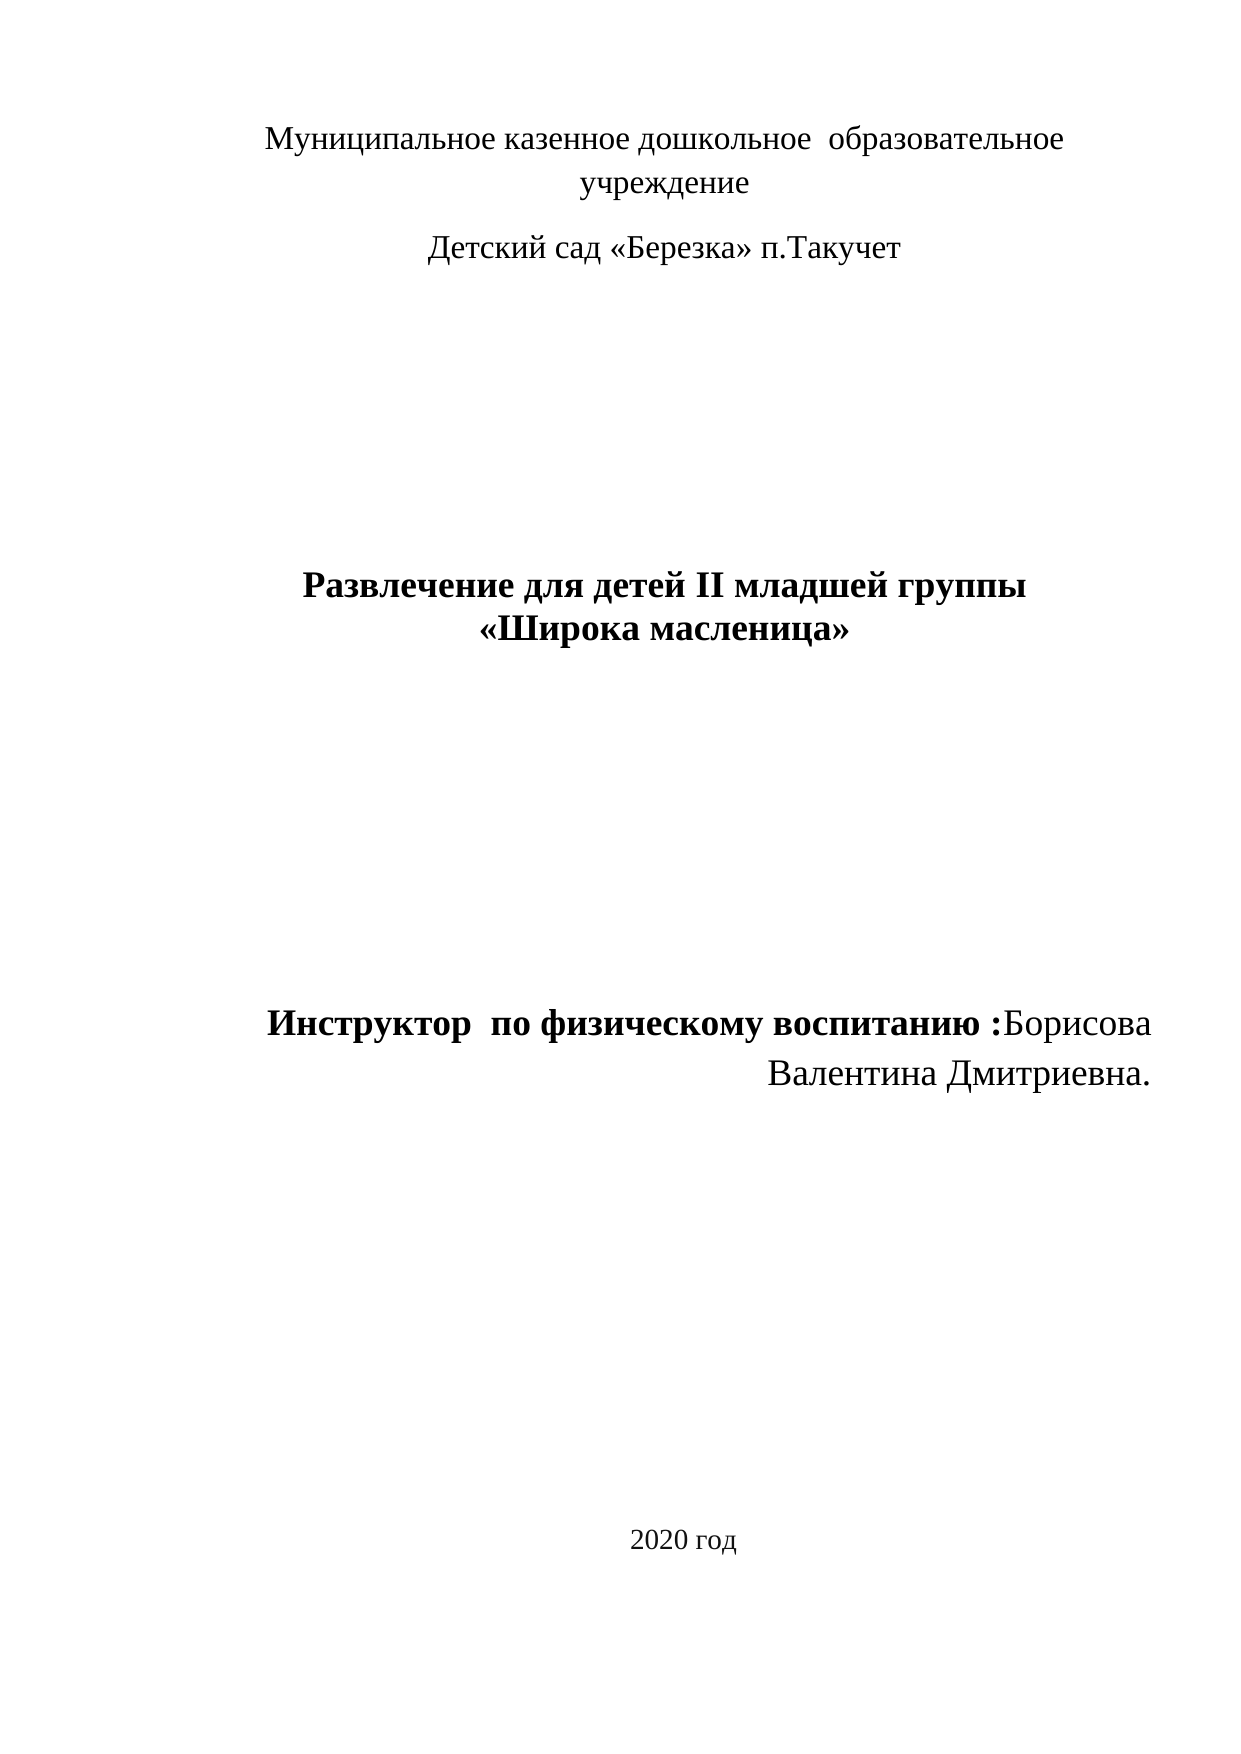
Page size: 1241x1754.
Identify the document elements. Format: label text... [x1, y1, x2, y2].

text Детский сад «Березка» п.Такучет [177, 227, 1152, 265]
text Развлечение для детей II младшей группы [177, 562, 1152, 606]
text «Широка масленица» [177, 606, 1152, 649]
text Муниципальное казенное дошкольное образовательное учреждение [177, 118, 1152, 201]
text Инструктор по физическому воспитанию :Борисова Валентина Дмитриевна. [177, 1001, 1152, 1093]
text 2020 год [177, 1522, 1152, 1556]
